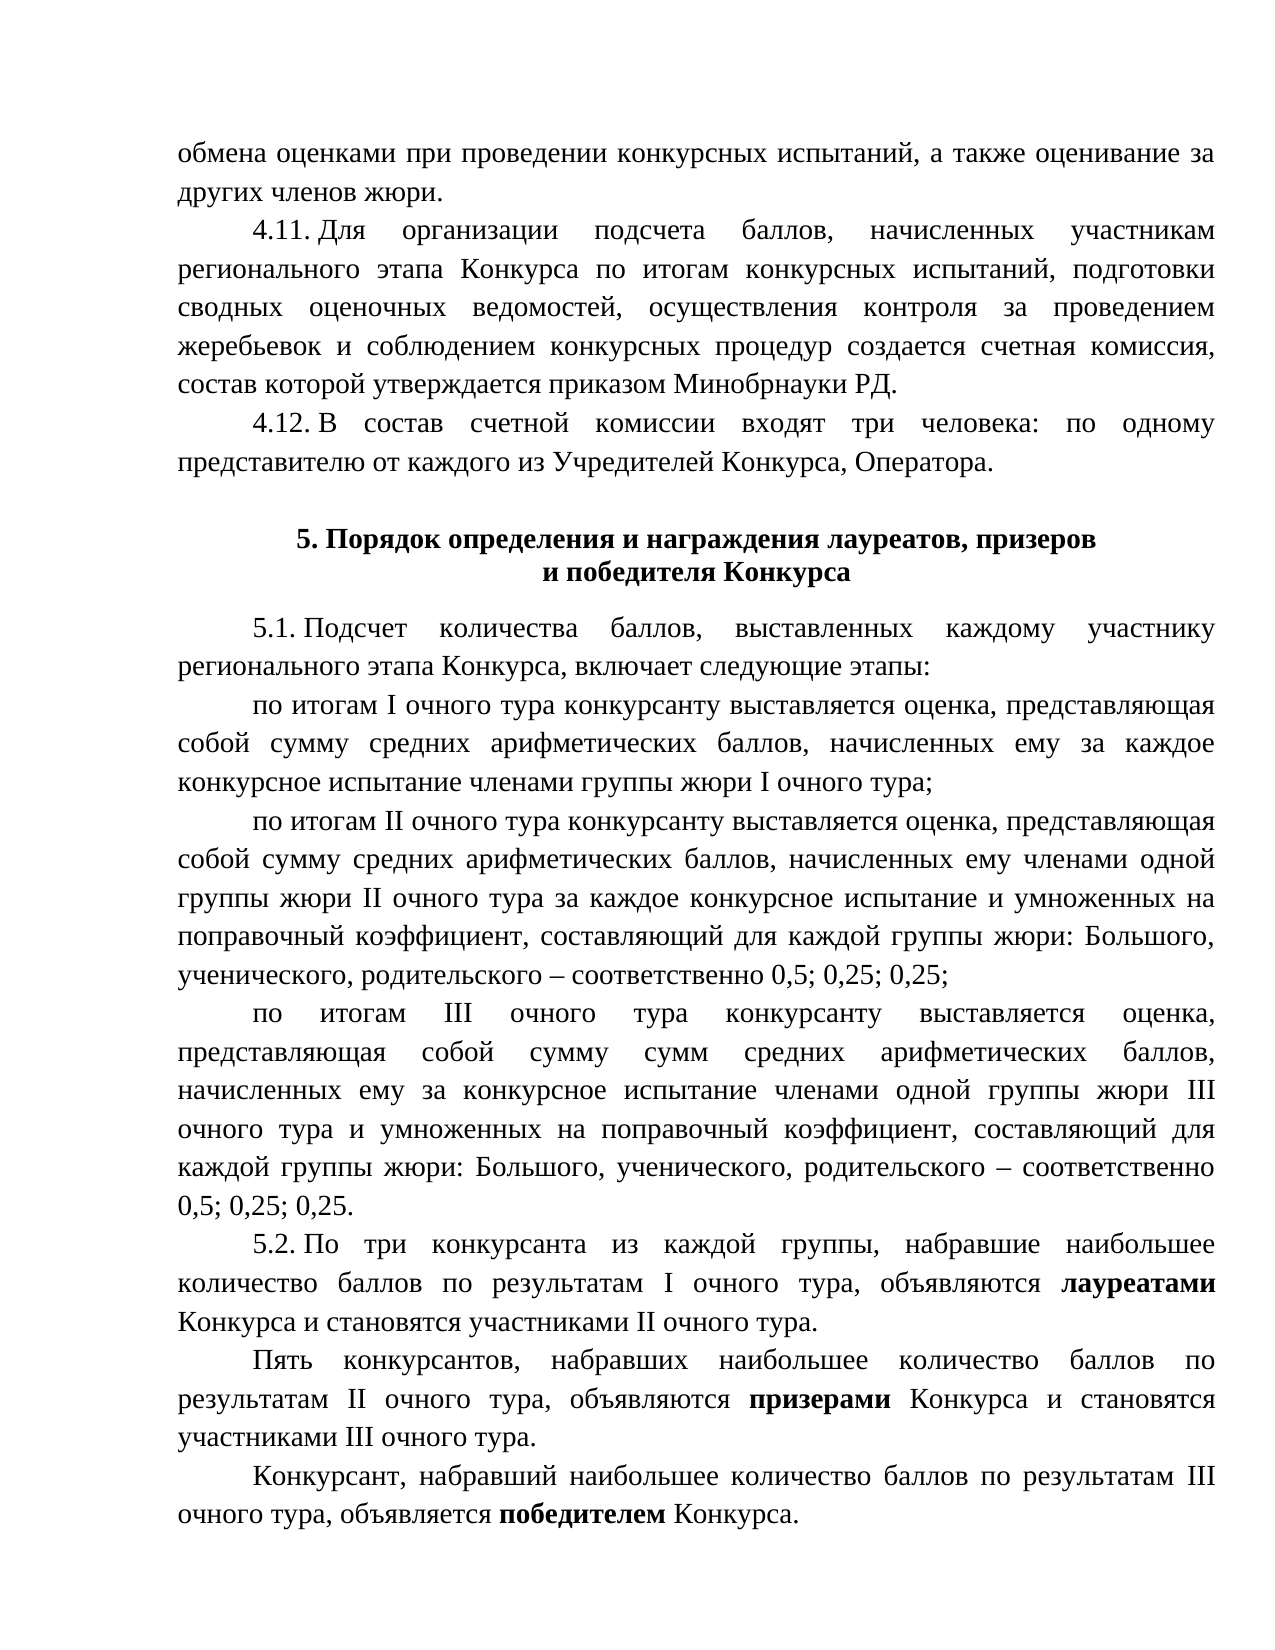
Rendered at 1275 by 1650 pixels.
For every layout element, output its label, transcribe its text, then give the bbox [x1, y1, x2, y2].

text по итогам III очного тура конкурсанту выставляется оценка, представляющая собой сумму сумм средних арифметических баллов, начисленных ему за конкурсное испытание членами одной группы жюри III очного тура и умноженных на поправочный коэффициент, составляющий для каждой группы жюри: Большого, ученического, родительского – соответственно 0,5; 0,25; 0,25. [177, 995, 1216, 1222]
list Подсчет количества баллов, выставленных каждому участнику регионального этапа Конкурса, включает следующие этапы: [177, 610, 1216, 682]
text по итогам II очного тура конкурсанту выставляется оценка, представляющая собой сумму средних арифметических баллов, начисленных ему членами одной группы жюри II очного тура за каждое конкурсное испытание и умноженных на поправочный коэффициент, составляющий для каждой группы жюри: Большого, ученического, родительского – соответственно 0,5; 0,25; 0,25; [177, 803, 1216, 990]
subtitle Порядок определения и награждения лауреатов, призеров [177, 521, 1216, 554]
list Для организации подсчета баллов, начисленных участникам регионального этапа Конкурса по итогам конкурсных испытаний, подготовки сводных оценочных ведомостей, осуществления контроля за проведением жеребьевок и соблюдением конкурсных процедур создается счетная комиссия, состав которой утверждается приказом Минобрнауки РД. [177, 212, 1216, 400]
list В состав счетной комиссии входят три человека: по одному представителю от каждого из Учредителей Конкурса, Оператора. [177, 405, 1216, 477]
text Пять конкурсантов, набравших наибольшее количество баллов по результатам II очного тура, объявляются призерами Конкурса и становятся участниками III очного тура. [177, 1342, 1216, 1453]
list По три конкурсанта из каждой группы, набравшие наибольшее количество баллов по результатам I очного тура, объявляются лауреатами Конкурса и становятся участниками II очного тура. [177, 1227, 1216, 1337]
text по итогам I очного тура конкурсанту выставляется оценка, представляющая собой сумму средних арифметических баллов, начисленных ему за каждое конкурсное испытание членами группы жюри I очного тура; [177, 687, 1216, 798]
text Конкурсант, набравший наибольшее количество баллов по результатам III очного тура, объявляется победителем Конкурса. [177, 1458, 1216, 1530]
subtitle и победителя Конкурса [177, 554, 1216, 588]
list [177, 135, 1216, 207]
